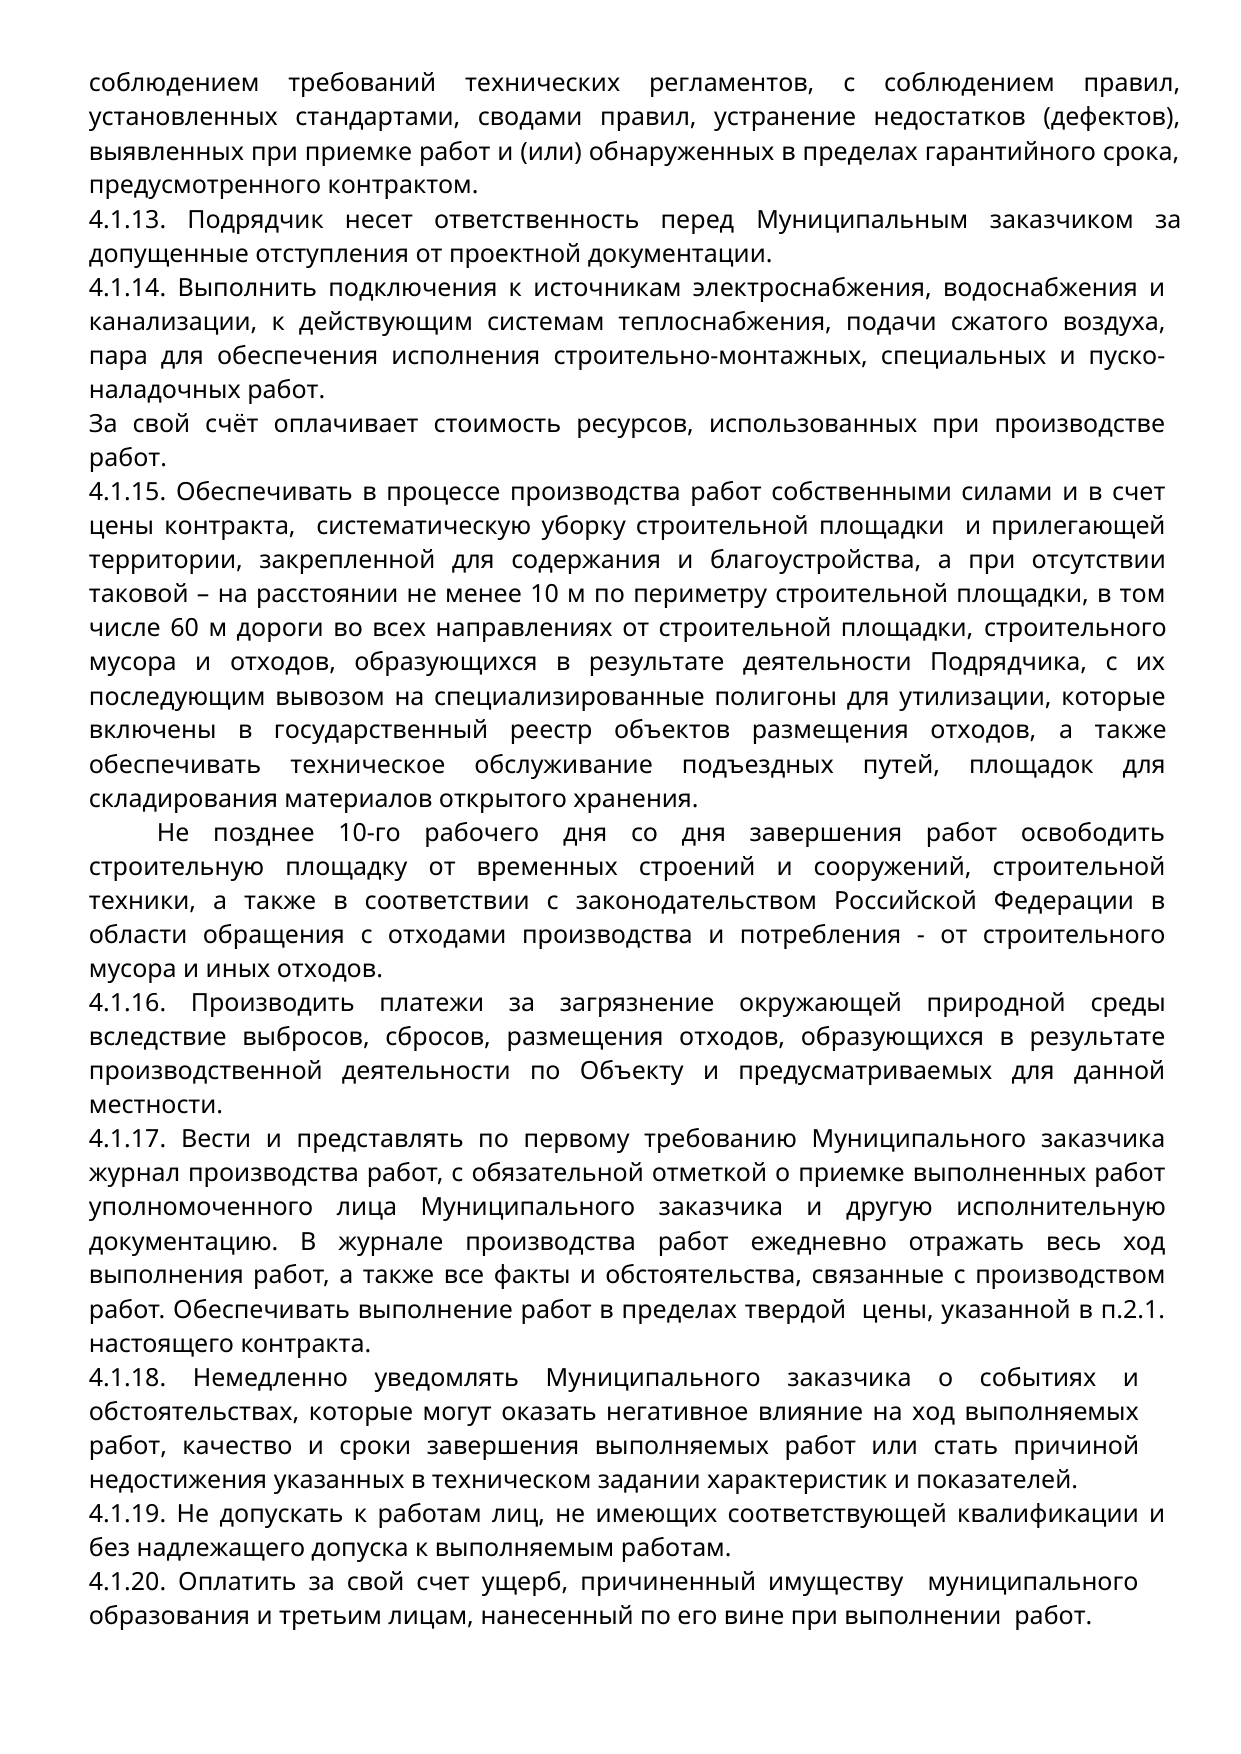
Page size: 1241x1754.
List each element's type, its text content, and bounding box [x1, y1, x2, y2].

text 4.1.19. Не допускать к работам лиц, не имеющих соответствующей квалификации и без надлежащего допуска к выполняемым работам. [89, 1496, 1167, 1564]
text Не позднее 10-го рабочего дня со дня завершения работ освободить строительную площадку от временных строений и сооружений, строительной техники, а также в соответствии с законодательством Российской Федерации в области обращения с отходами производства и потребления - от строительного мусора и иных отходов. [89, 814, 1167, 985]
text 4.1.20. Оплатить за свой счет ущерб, причиненный имуществу муниципального образования и третьим лицам, нанесенный по его вине при выполнении работ. [89, 1564, 1140, 1632]
text 4.1.17. Вести и представлять по первому требованию Муниципального заказчика журнал производства работ, с обязательной отметкой о приемке выполненных работ уполномоченного лица Муниципального заказчика и другую исполнительную документацию. В журнале производства работ ежедневно отражать весь ход выполнения работ, а также все факты и обстоятельства, связанные с производством работ. Обеспечивать выполнение работ в пределах твердой цены, указанной в п.2.1. настоящего контракта. [89, 1121, 1167, 1359]
text 4.1.18. Немедленно уведомлять Муниципального заказчика о событиях и обстоятельствах, которые могут оказать негативное влияние на ход выполняемых работ, качество и сроки завершения выполняемых работ или стать причиной недостижения указанных в техническом задании характеристик и показателей. [89, 1359, 1140, 1496]
text 4.1.13. Подрядчик несет ответственность перед Муниципальным заказчиком за допущенные отступления от проектной документации. [89, 201, 1181, 269]
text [89, 65, 1181, 201]
text За свой счёт оплачивает стоимость ресурсов, использованных при производстве работ. [89, 406, 1167, 474]
text 4.1.15. Обеспечивать в процессе производства работ собственными силами и в счет цены контракта, систематическую уборку строительной площадки и прилегающей территории, закрепленной для содержания и благоустройства, а при отсутствии таковой – на расстоянии не менее 10 м по периметру строительной площадки, в том числе 60 м дороги во всех направлениях от строительной площадки, строительного мусора и отходов, образующихся в результате деятельности Подрядчика, с их последующим вывозом на специализированные полигоны для утилизации, которые включены в государственный реестр объектов размещения отходов, а также обеспечивать техническое обслуживание подъездных путей, площадок для складирования материалов открытого хранения. [89, 474, 1167, 814]
text 4.1.14. Выполнить подключения к источникам электроснабжения, водоснабжения и канализации, к действующим системам теплоснабжения, подачи сжатого воздуха, пара для обеспечения исполнения строительно-монтажных, специальных и пуско-наладочных работ. [89, 269, 1167, 406]
text 4.1.16. Производить платежи за загрязнение окружающей природной среды вследствие выбросов, сбросов, размещения отходов, образующихся в результате производственной деятельности по Объекту и предусматриваемых для данной местности. [89, 985, 1167, 1121]
